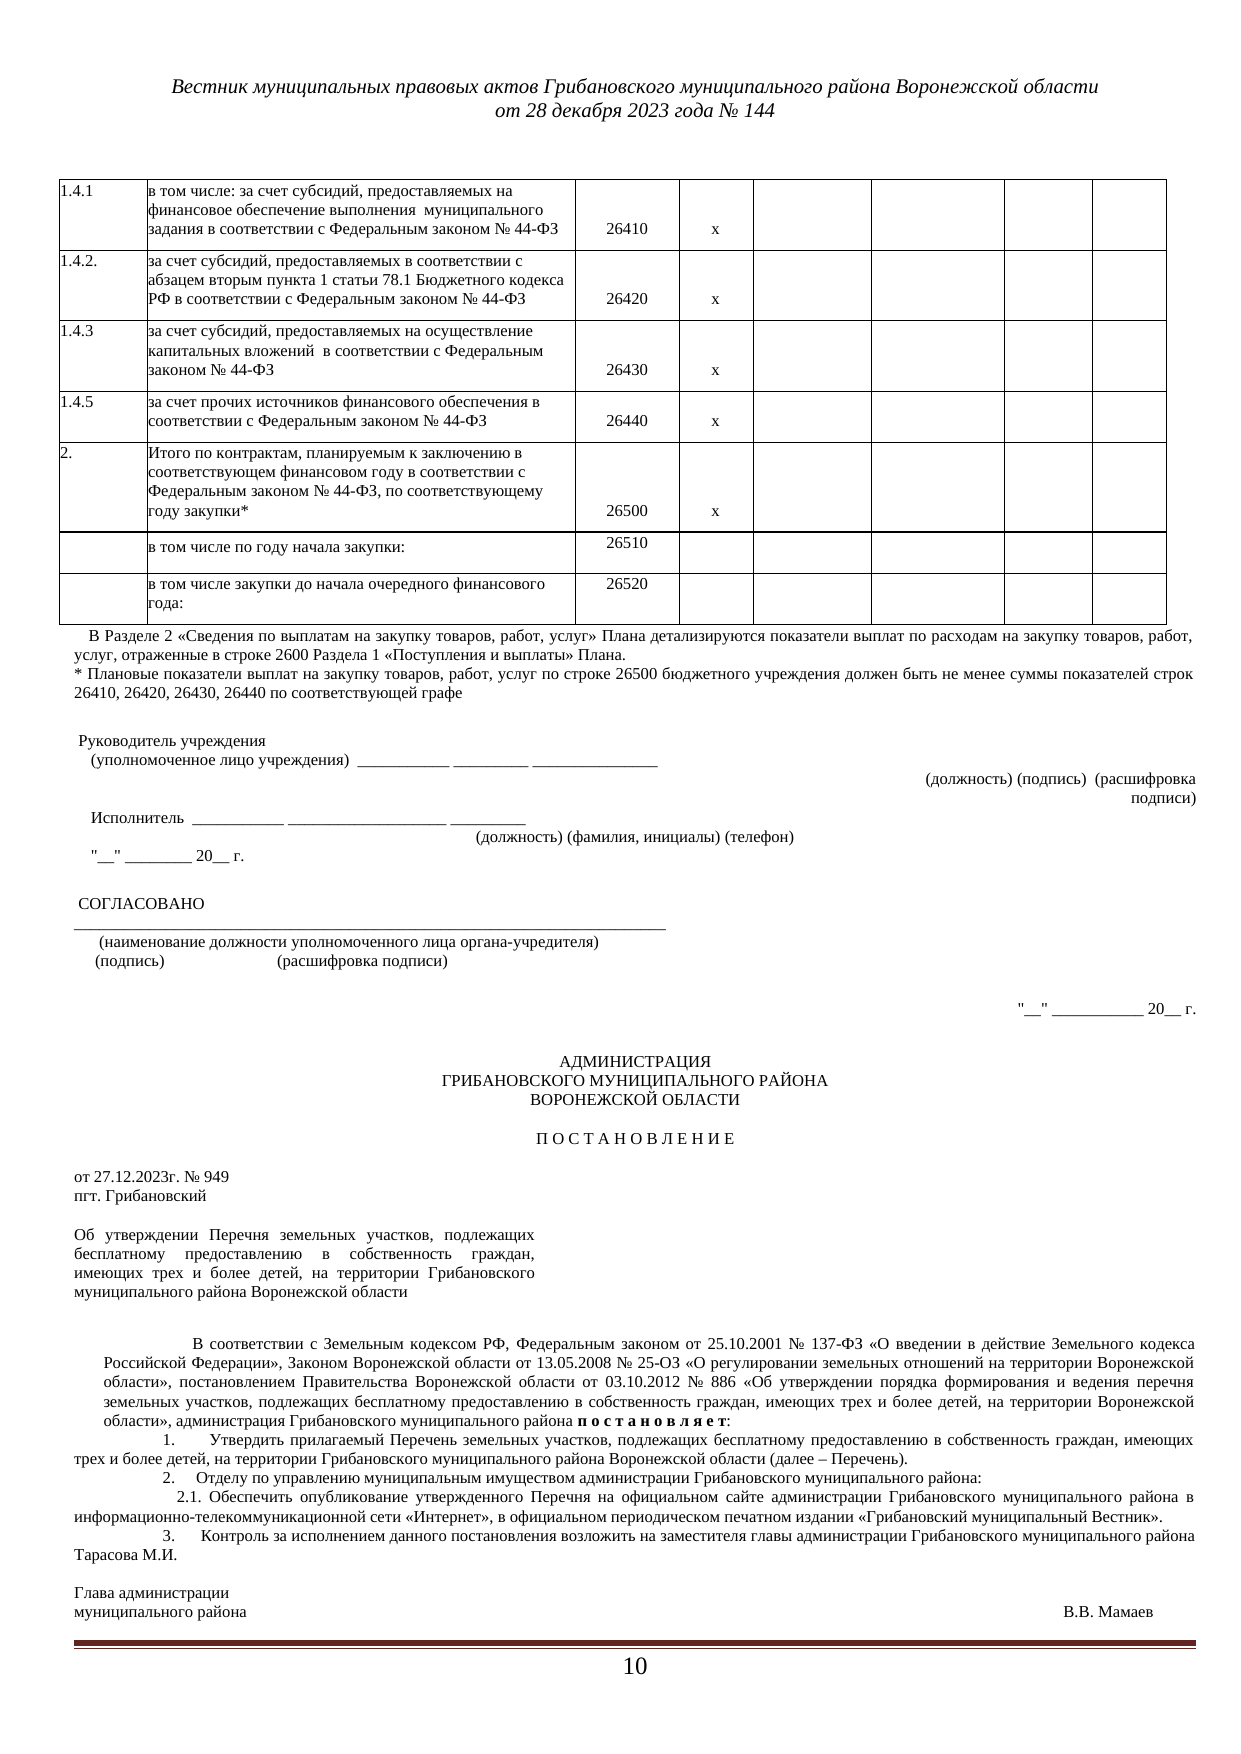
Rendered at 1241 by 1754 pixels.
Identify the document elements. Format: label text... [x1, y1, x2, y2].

table_cell в том числе: за счет субсидий, предоставляемых на финансовое обеспечение выполнения муниципального задания в соответствии с Федеральным законом № 44-ФЗ [148, 180, 575, 250]
text 3. Контроль за исполнением данного постановления возложить на заместителя главы администрации Грибановского муниципального района Тарасова М.И. [74, 1526, 1196, 1564]
table_cell [1005, 180, 1092, 250]
table_cell [1005, 251, 1092, 320]
table_cell [872, 321, 1004, 391]
table_cell [872, 251, 1004, 320]
text (наименование должности уполномоченного лица органа-учредителя) [74, 932, 1196, 951]
table_cell 26510 [576, 533, 679, 573]
table_cell [872, 574, 1004, 624]
text подписи) [74, 788, 1196, 807]
table_cell [1093, 321, 1166, 391]
table_cell [1005, 533, 1092, 573]
table_cell [754, 443, 871, 531]
text * Плановые показатели выплат на закупку товаров, работ, услуг по строке 26500 бюджетного учреждения должен быть не менее суммы показателей строк 26410, 26420, 26430, 26440 по соответствующей графе [74, 664, 1196, 702]
table_cell в том числе закупки до начала очередного финансового года: [148, 574, 575, 624]
table_cell за счет прочих источников финансового обеспечения в соответствии с Федеральным законом № 44-ФЗ [148, 392, 575, 442]
table_cell [754, 574, 871, 624]
table_cell 1.4.1 [60, 180, 147, 250]
table_cell [1005, 574, 1092, 624]
table_cell [1093, 251, 1166, 320]
table_cell [1093, 443, 1166, 531]
text 2.1. Обеспечить опубликование утвержденного Перечня на официальном сайте администрации Грибановского муниципального района в информационно-телекоммуникационной сети «Интернет», в официальном периодическом печатном издании «Грибановский муниципальный Вестник». [74, 1487, 1196, 1526]
table_cell 1.4.2. [60, 251, 147, 320]
table_cell [754, 533, 871, 573]
table_cell 1.4.5 [60, 392, 147, 442]
subtitle П О С Т А Н О В Л Е Н И Е [74, 1128, 1196, 1148]
table_cell [1093, 533, 1166, 573]
table_cell [1005, 443, 1092, 531]
text ГРИБАНОВСКОГО МУНИЦИПАЛЬНОГО РАЙОНА ВОРОНЕЖСКОЙ ОБЛАСТИ [74, 1071, 1196, 1109]
table_cell 26520 [576, 574, 679, 624]
table_header Об утверждении Перечня земельных участков, подлежащих бесплатному предоставлению в собственность граждан, имеющих трех и более детей, на территории Грибановского муниципального района Воронежской области [63, 1224, 546, 1301]
text 2. Отделу по управлению муниципальным имуществом администрации Грибановского муниципального района: [74, 1468, 1196, 1487]
text Руководитель учреждения [74, 731, 1196, 750]
table_cell 26420 [576, 251, 679, 320]
text АДМИНИСТРАЦИЯ [74, 1052, 1196, 1071]
subtitle Глава администрации [74, 1583, 1196, 1602]
table_cell [872, 443, 1004, 531]
table_cell x [680, 443, 753, 531]
text от 27.12.2023г. № 949 [74, 1167, 1196, 1186]
text пгт. Грибановский [74, 1186, 1196, 1205]
table_cell [872, 392, 1004, 442]
table_cell x [680, 180, 753, 250]
table_cell в том числе по году начала закупки: [148, 533, 575, 573]
text (уполномоченное лицо учреждения) ___________ _________ _______________ [74, 750, 1196, 769]
text (должность) (фамилия, инициалы) (телефон) [74, 827, 1196, 846]
table_cell 1.4.3 [60, 321, 147, 391]
table_cell 26500 [576, 443, 679, 531]
text В Разделе 2 «Сведения по выплатам на закупку товаров, работ, услуг» Плана детализируются показатели выплат по расходам на закупку товаров, работ, услуг, отраженные в строке 2600 Раздела 1 «Поступления и выплаты» Плана. [74, 625, 1196, 664]
text В соответствии с Земельным кодексом РФ, Федеральным законом от 25.10.2001 № 137-ФЗ «О введении в действие Земельного кодекса Российской Федерации», Законом Воронежской области от 13.05.2008 № 25-ОЗ «О регулировании земельных отношений на территории Воронежской области», постановлением Правительства Воронежской области от 03.10.2012 № 886 «Об утверждении порядка формирования и ведения перечня земельных участков, подлежащих бесплатному предоставлению в собственность граждан, имеющих трех и более детей, на территории Воронежской области», администрация Грибановского муниципального района п о с т а н о в л я е т: [103, 1334, 1196, 1430]
table_cell 26440 [576, 392, 679, 442]
table_cell x [680, 251, 753, 320]
table_cell [680, 533, 753, 573]
text (должность) (подпись) (расшифровка [74, 769, 1196, 788]
subtitle муниципального района В.В. Мамаев [74, 1602, 1196, 1621]
table_cell [60, 574, 147, 624]
table_cell 26410 [576, 180, 679, 250]
table_cell [1093, 180, 1166, 250]
table_cell [1093, 392, 1166, 442]
table_cell [1005, 392, 1092, 442]
table_cell [872, 533, 1004, 573]
table_cell за счет субсидий, предоставляемых на осуществление капитальных вложений в соответствии с Федеральным законом № 44-ФЗ [148, 321, 575, 391]
table_cell [60, 533, 147, 573]
table_cell x [680, 392, 753, 442]
text Исполнитель ___________ ___________________ _________ [74, 807, 1196, 827]
text _______________________________________________________________________ [74, 913, 1196, 932]
table_cell за счет субсидий, предоставляемых в соответствии с абзацем вторым пункта 1 статьи 78.1 Бюджетного кодекса РФ в соответствии с Федеральным законом № 44-ФЗ [148, 251, 575, 320]
table_cell [872, 180, 1004, 250]
text СОГЛАСОВАНО [74, 894, 1196, 913]
text "__" ________ 20__ г. [74, 846, 1196, 865]
table_cell Итого по контрактам, планируемым к заключению в соответствующем финансовом году в соответствии с Федеральным законом № 44-ФЗ, по соответствующему году закупки* [148, 443, 575, 531]
text 1. Утвердить прилагаемый Перечень земельных участков, подлежащих бесплатному предоставлению в собственность граждан, имеющих трех и более детей, на территории Грибановского муниципального района Воронежской области (далее – Перечень). [74, 1430, 1196, 1468]
table_cell [754, 392, 871, 442]
table_cell [1093, 574, 1166, 624]
text "__" ___________ 20__ г. [74, 999, 1196, 1018]
table_cell [754, 321, 871, 391]
table_cell [754, 251, 871, 320]
text (подпись) (расшифровка подписи) [74, 951, 1196, 970]
table_cell 2. [60, 443, 147, 531]
table_cell 26430 [576, 321, 679, 391]
table_cell [754, 180, 871, 250]
table_cell x [680, 321, 753, 391]
table_cell [1005, 321, 1092, 391]
table_cell [680, 574, 753, 624]
